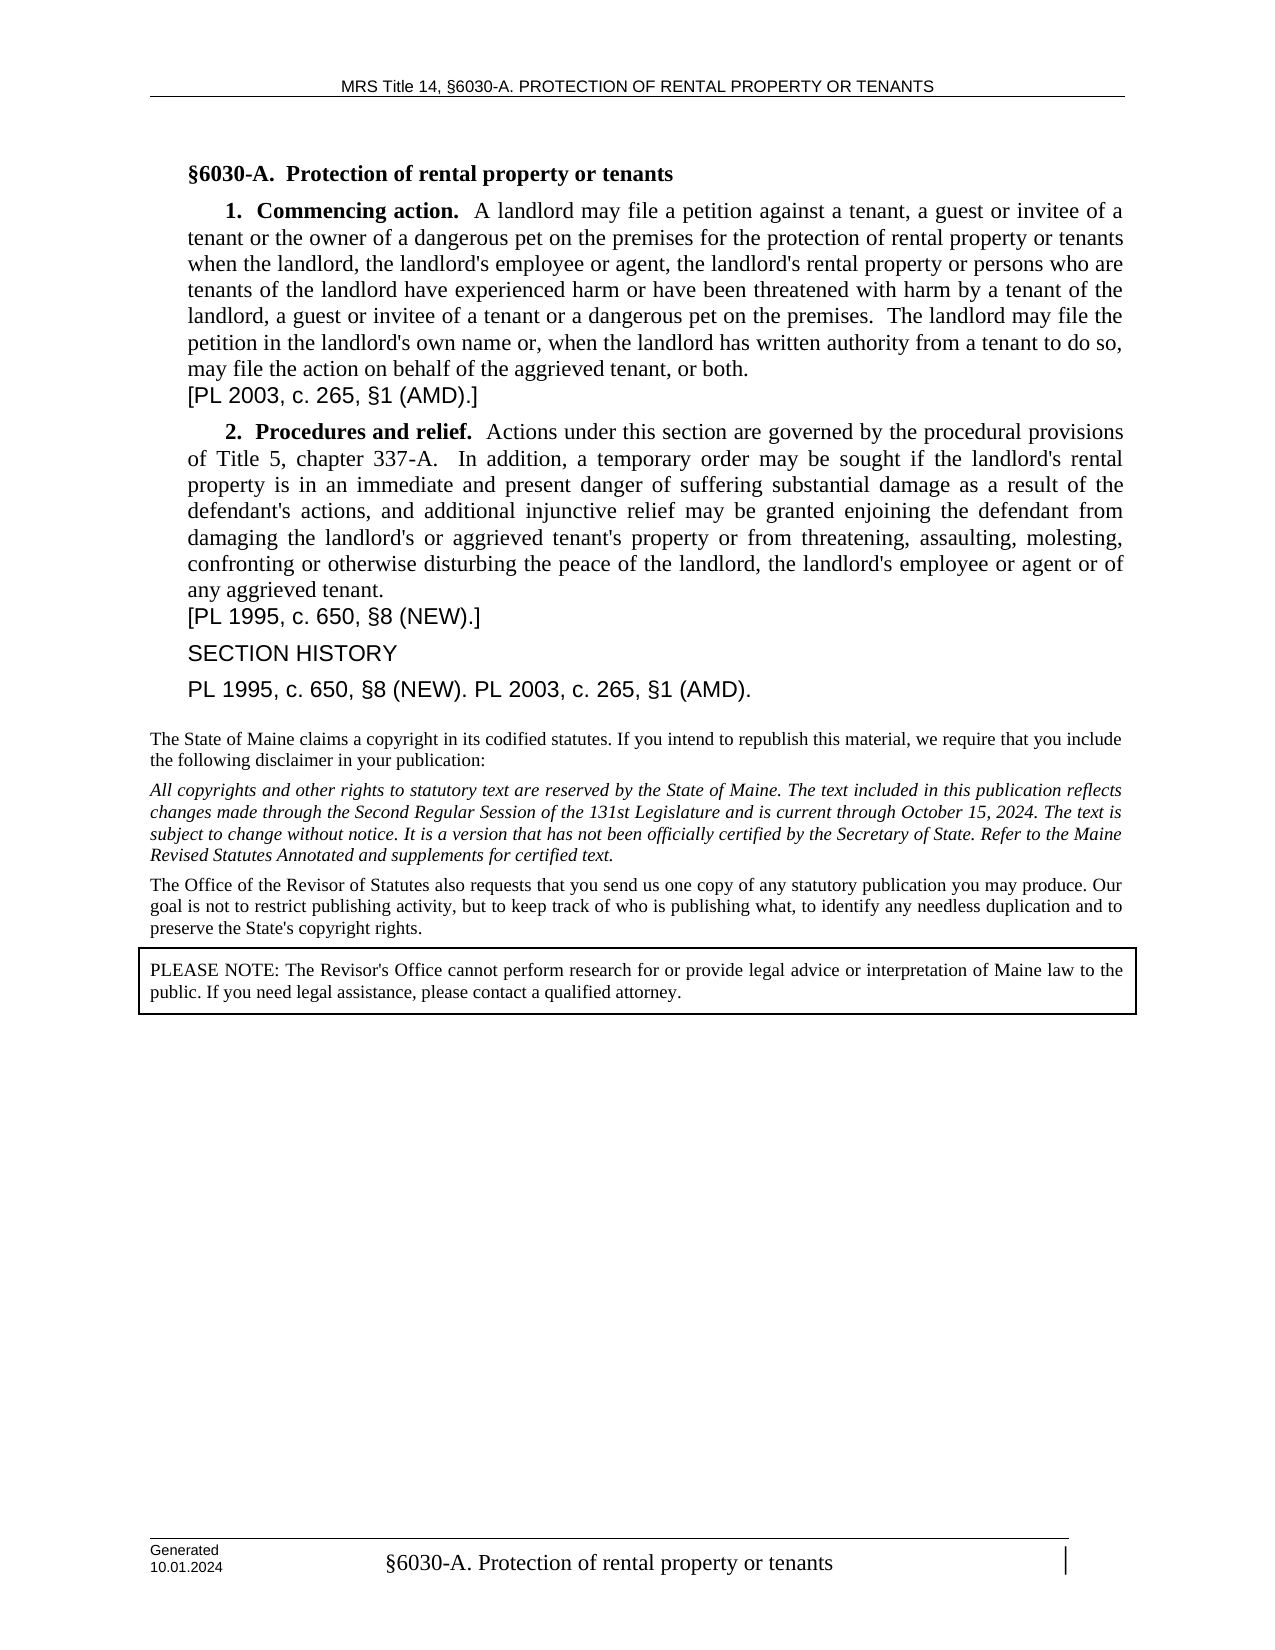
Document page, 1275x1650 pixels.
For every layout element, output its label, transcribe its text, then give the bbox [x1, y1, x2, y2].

text PLEASE NOTE: The Revisor's Office cannot perform research for or provide legal advice or interpretation of Maine law to the public. If you need legal assistance, please contact a qualified attorney. [140, 949, 1135, 1013]
text All copyrights and other rights to statutory text are reserved by the State of Maine. The text included in this publication reflects changes made through the Second Regular Session of the 131st Legislature and is current through October 15, 2024 . The text is subject to change without notice. It is a version that has not been officially certified by the Secretary of State. Refer to the Maine Revised Statutes Annotated and supplements for certified text. [150, 779, 1125, 866]
text The Office of the Revisor of Statutes also requests that you send us one copy of any statutory publication you may produce. Our goal is not to restrict publishing activity, but to keep track of who is publishing what, to identify any needless duplication and to preserve the State's copyright rights. [150, 874, 1125, 938]
text §6030-A. Protection of rental property or tenants [187, 160, 1125, 187]
text [PL 1995, c. 650, §8 (NEW).] [187, 603, 1125, 629]
text SECTION HISTORY [187, 640, 1125, 666]
text PL 1995, c. 650, §8 (NEW). PL 2003, c. 265, §1 (AMD). [187, 676, 1125, 703]
text The State of Maine claims a copyright in its codified statutes. If you intend to republish this material, we require that you include the following disclaimer in your publication: [150, 728, 1125, 771]
text 2. Procedures and relief. Actions under this section are governed by the procedural provisions of Title 5, chapter 337‑A. In addition, a temporary order may be sought if the landlord's rental property is in an immediate and present danger of suffering substantial damage as a result of the defendant's actions, and additional injunctive relief may be granted enjoining the defendant from damaging the landlord's or aggrieved tenant's property or from threatening, assaulting, molesting, confronting or otherwise disturbing the peace of the landlord, the landlord's employee or agent or of any aggrieved tenant. [187, 418, 1125, 603]
text 1. Commencing action. A landlord may file a petition against a tenant, a guest or invitee of a tenant or the owner of a dangerous pet on the premises for the protection of rental property or tenants when the landlord, the landlord's employee or agent, the landlord's rental property or persons who are tenants of the landlord have experienced harm or have been threatened with harm by a tenant of the landlord, a guest or invitee of a tenant or a dangerous pet on the premises. The landlord may file the petition in the landlord's own name or, when the landlord has written authority from a tenant to do so, may file the action on behalf of the aggrieved tenant, or both. [187, 197, 1125, 382]
text [PL 2003, c. 265, §1 (AMD).] [187, 382, 1125, 408]
